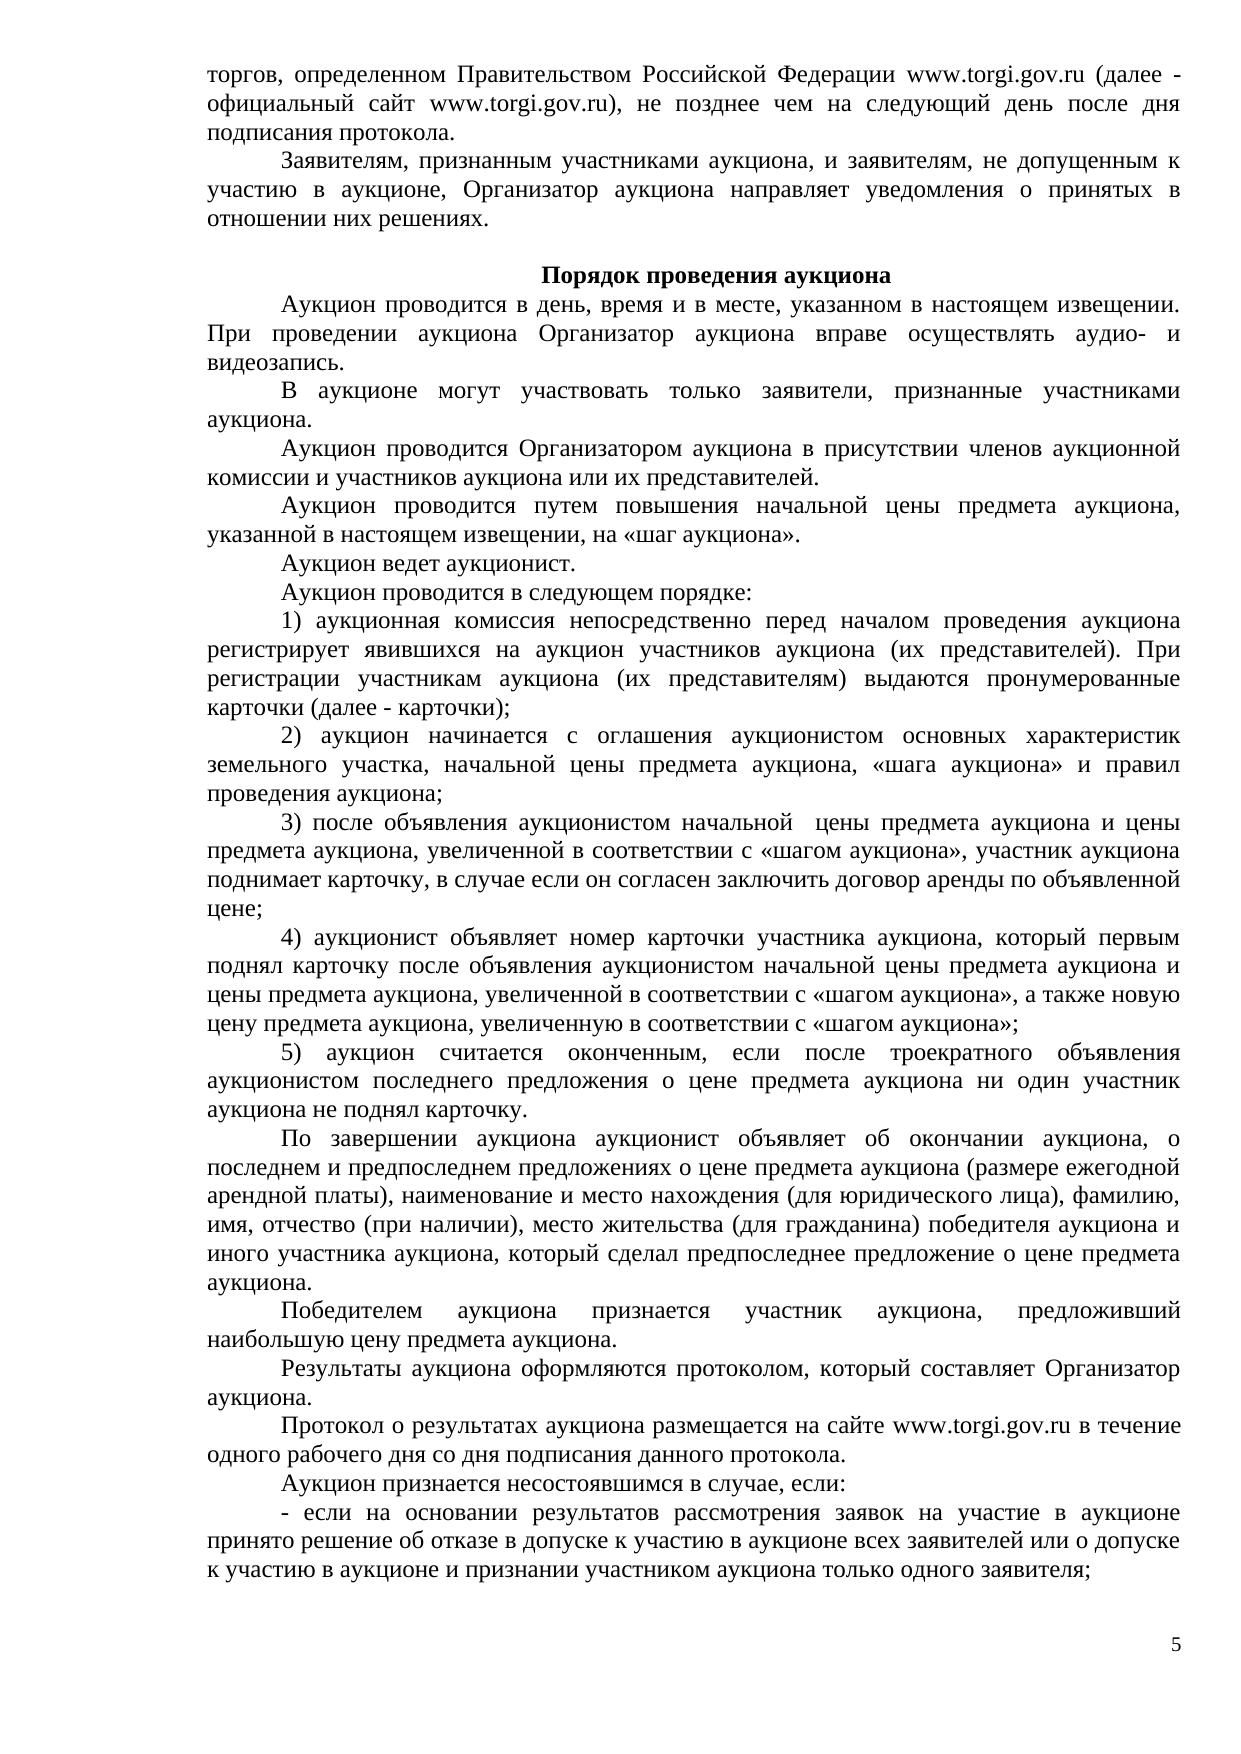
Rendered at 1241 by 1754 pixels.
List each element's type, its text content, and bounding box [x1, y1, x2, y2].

text Протокол о результатах аукциона размещается на сайте www.torgi.gov.ru в течение одного рабочего дня со дня подписания данного протокола. [207, 1410, 1181, 1468]
text Аукцион ведет аукционист. [207, 548, 1181, 577]
text Победителем аукциона признается участник аукциона, предложивший наибольшую цену предмета аукциона. [207, 1295, 1181, 1353]
text Результаты аукциона оформляются протоколом, который составляет Организатор аукциона. [207, 1353, 1181, 1410]
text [207, 59, 1181, 145]
text 3) после объявления аукционистом начальной цены предмета аукциона и цены предмета аукциона, увеличенной в соответствии с «шагом аукциона», участник аукциона поднимает карточку, в случае если он согласен заключить договор аренды по объявленной цене; [207, 807, 1181, 922]
text 5) аукцион считается оконченным, если после троекратного объявления аукционистом последнего предложения о цене предмета аукциона ни один участник аукциона не поднял карточку. [207, 1037, 1181, 1123]
text Аукцион проводится в следующем порядке: [207, 577, 1181, 605]
text Заявителям, признанным участниками аукциона, и заявителям, не допущенным к участию в аукционе, Организатор аукциона направляет уведомления о принятых в отношении них решениях. [207, 145, 1181, 232]
text Аукцион проводится путем повышения начальной цены предмета аукциона, указанной в настоящем извещении, на «шаг аукциона». [207, 490, 1181, 548]
text 2) аукцион начинается с оглашения аукционистом основных характеристик земельного участка, начальной цены предмета аукциона, «шага аукциона» и правил проведения аукциона; [207, 720, 1181, 807]
text По завершении аукциона аукционист объявляет об окончании аукциона, о последнем и предпоследнем предложениях о цене предмета аукциона (размере ежегодной арендной платы), наименование и место нахождения (для юридического лица), фамилию, имя, отчество (при наличии), место жительства (для гражданина) победителя аукциона и иного участника аукциона, который сделал предпоследнее предложение о цене предмета аукциона. [207, 1123, 1181, 1295]
text В аукционе могут участвовать только заявители, признанные участниками аукциона. [207, 375, 1181, 433]
text Порядок проведения аукциона [207, 260, 1181, 289]
text Аукцион проводится Организатором аукциона в присутствии членов аукционной комиссии и участников аукциона или их представителей. [207, 433, 1181, 490]
text 4) аукционист объявляет номер карточки участника аукциона, который первым поднял карточку после объявления аукционистом начальной цены предмета аукциона и цены предмета аукциона, увеличенной в соответствии с «шагом аукциона», а также новую цену предмета аукциона, увеличенную в соответствии с «шагом аукциона»; [207, 922, 1181, 1037]
text - если на основании результатов рассмотрения заявок на участие в аукционе принято решение об отказе в допуске к участию в аукционе всех заявителей или о допуске к участию в аукционе и признании участником аукциона только одного заявителя; [207, 1497, 1181, 1583]
text Аукцион проводится в день, время и в месте, указанном в настоящем извещении. При проведении аукциона Организатор аукциона вправе осуществлять аудио- и видеозапись. [207, 289, 1181, 375]
text 1) аукционная комиссия непосредственно перед началом проведения аукциона регистрирует явившихся на аукцион участников аукциона (их представителей). При регистрации участникам аукциона (их представителям) выдаются пронумерованные карточки (далее - карточки); [207, 605, 1181, 720]
text Аукцион признается несостоявшимся в случае, если: [207, 1468, 1181, 1497]
